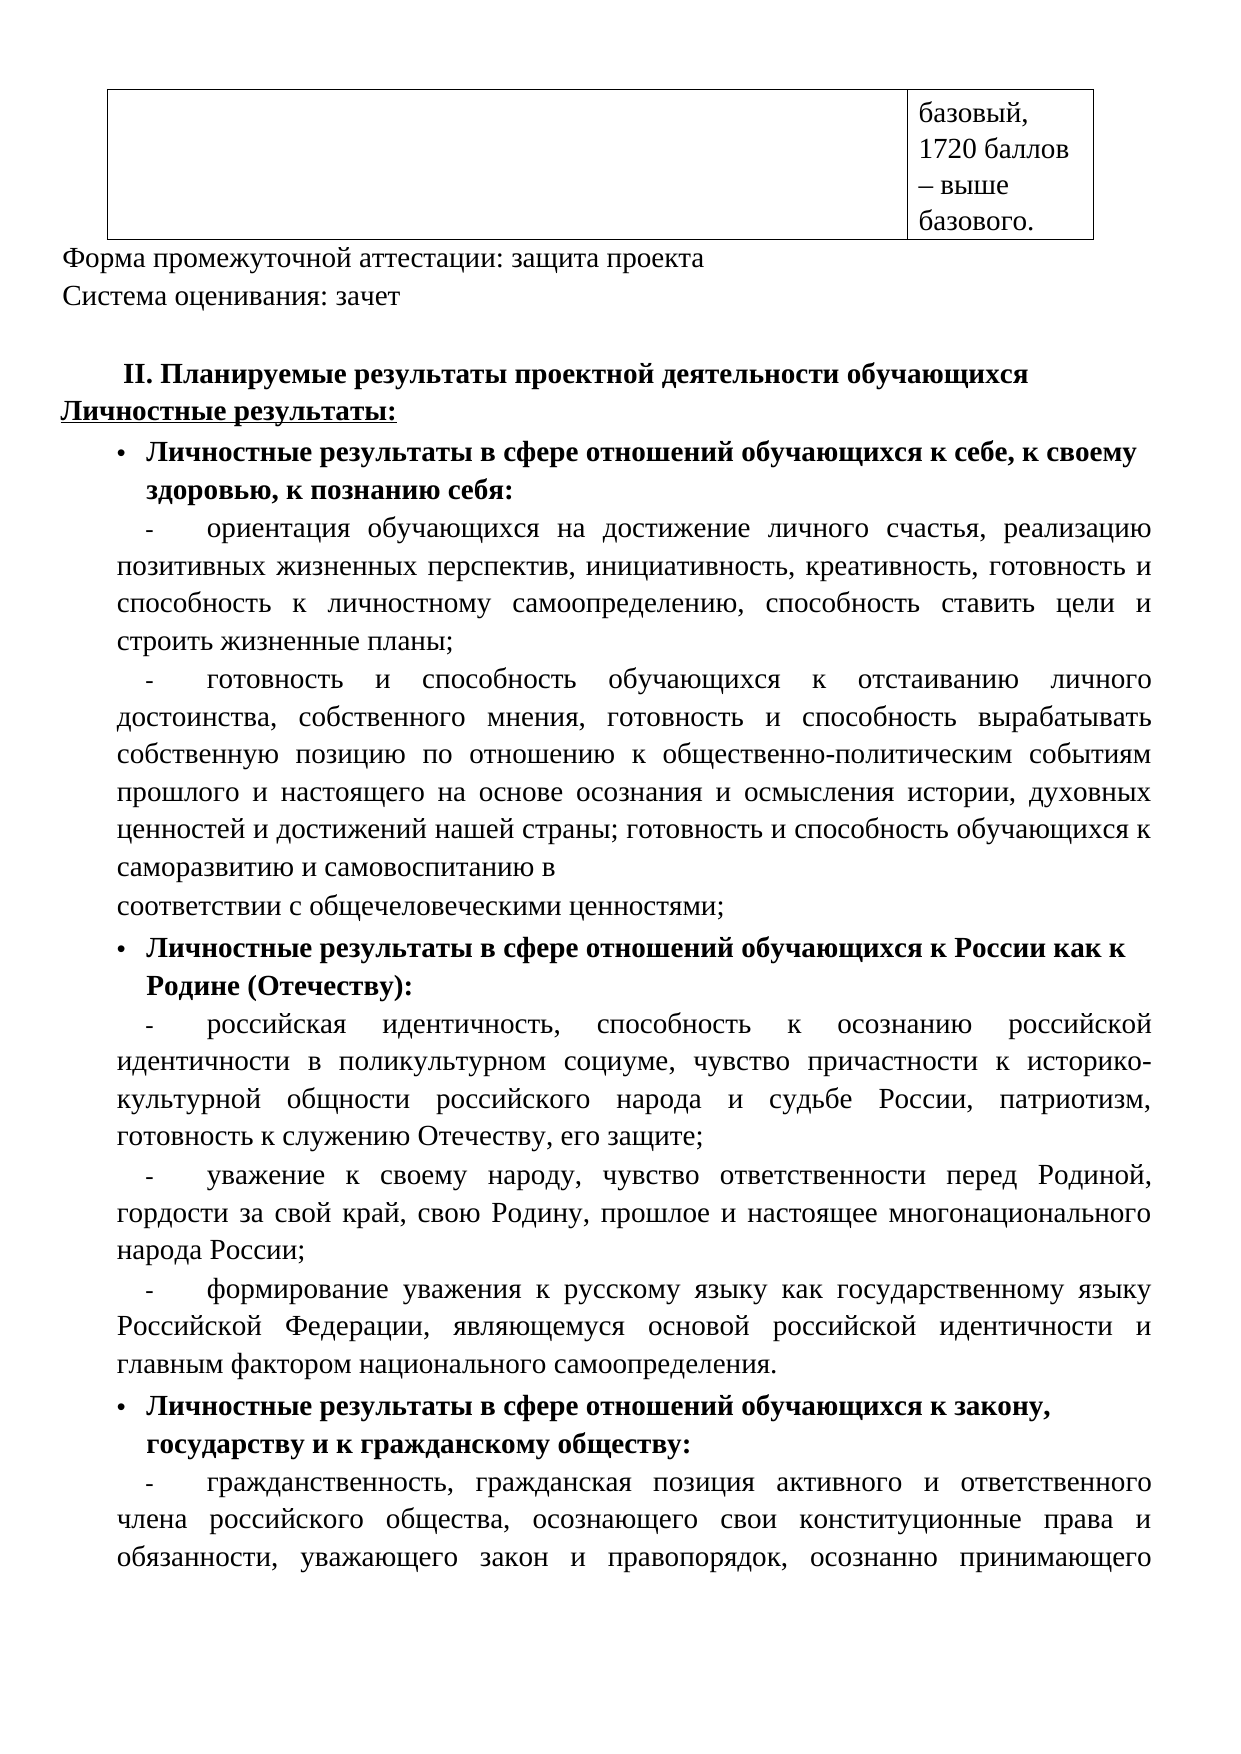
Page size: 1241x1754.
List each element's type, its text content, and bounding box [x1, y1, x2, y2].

subtitle II. Планируемые результаты проектной деятельности обучающихся [123, 357, 1160, 390]
list уважение к своему народу, чувство ответственности перед Родиной, гордости за свой край, свою Родину, прошлое и настоящее многонационального народа России; [117, 1157, 1152, 1266]
list Личностные результаты в сфере отношений обучающихся к России как к Родине (Отечеству): [117, 930, 1160, 1001]
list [117, 1464, 1152, 1572]
text Форма промежуточной аттестации: защита проекта [62, 240, 1152, 273]
list Личностные результаты в сфере отношений обучающихся к себе, к своему здоровью, к познанию себя: [117, 434, 1160, 506]
list готовность и способность обучающихся к отстаиванию личного достоинства, собственного мнения, готовность и способность вырабатывать собственную позицию по отношению к общественно-политическим событиям прошлого и настоящего на основе осознания и осмысления истории, духовных ценностей и достижений нашей страны; готовность и способность обучающихся к саморазвитию и самовоспитанию в [117, 662, 1152, 883]
list ориентация обучающихся на достижение личного счастья, реализацию позитивных жизненных перспектив, инициативность, креативность, готовность и способность к личностному самоопределению, способность ставить цели и строить жизненные планы; [117, 510, 1152, 656]
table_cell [108, 90, 907, 239]
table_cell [908, 90, 1093, 239]
list Личностные результаты в сфере отношений обучающихся к закону, государству и к гражданскому обществу: [117, 1388, 1160, 1459]
text соответствии с общечеловеческими ценностями; [117, 888, 1152, 921]
list формирование уважения к русскому языку как государственному языку Российской Федерации, являющемуся основой российской идентичности и главным фактором национального самоопределения. [117, 1271, 1152, 1379]
list российская идентичность, способность к осознанию российской идентичности в поликультурном социуме, чувство причастности к историко-культурной общности российского народа и судьбе России, патриотизм, готовность к служению Отечеству, его защите; [117, 1006, 1152, 1152]
text Система оценивания: зачет [62, 278, 1152, 312]
text Личностные результаты: [60, 393, 1160, 426]
